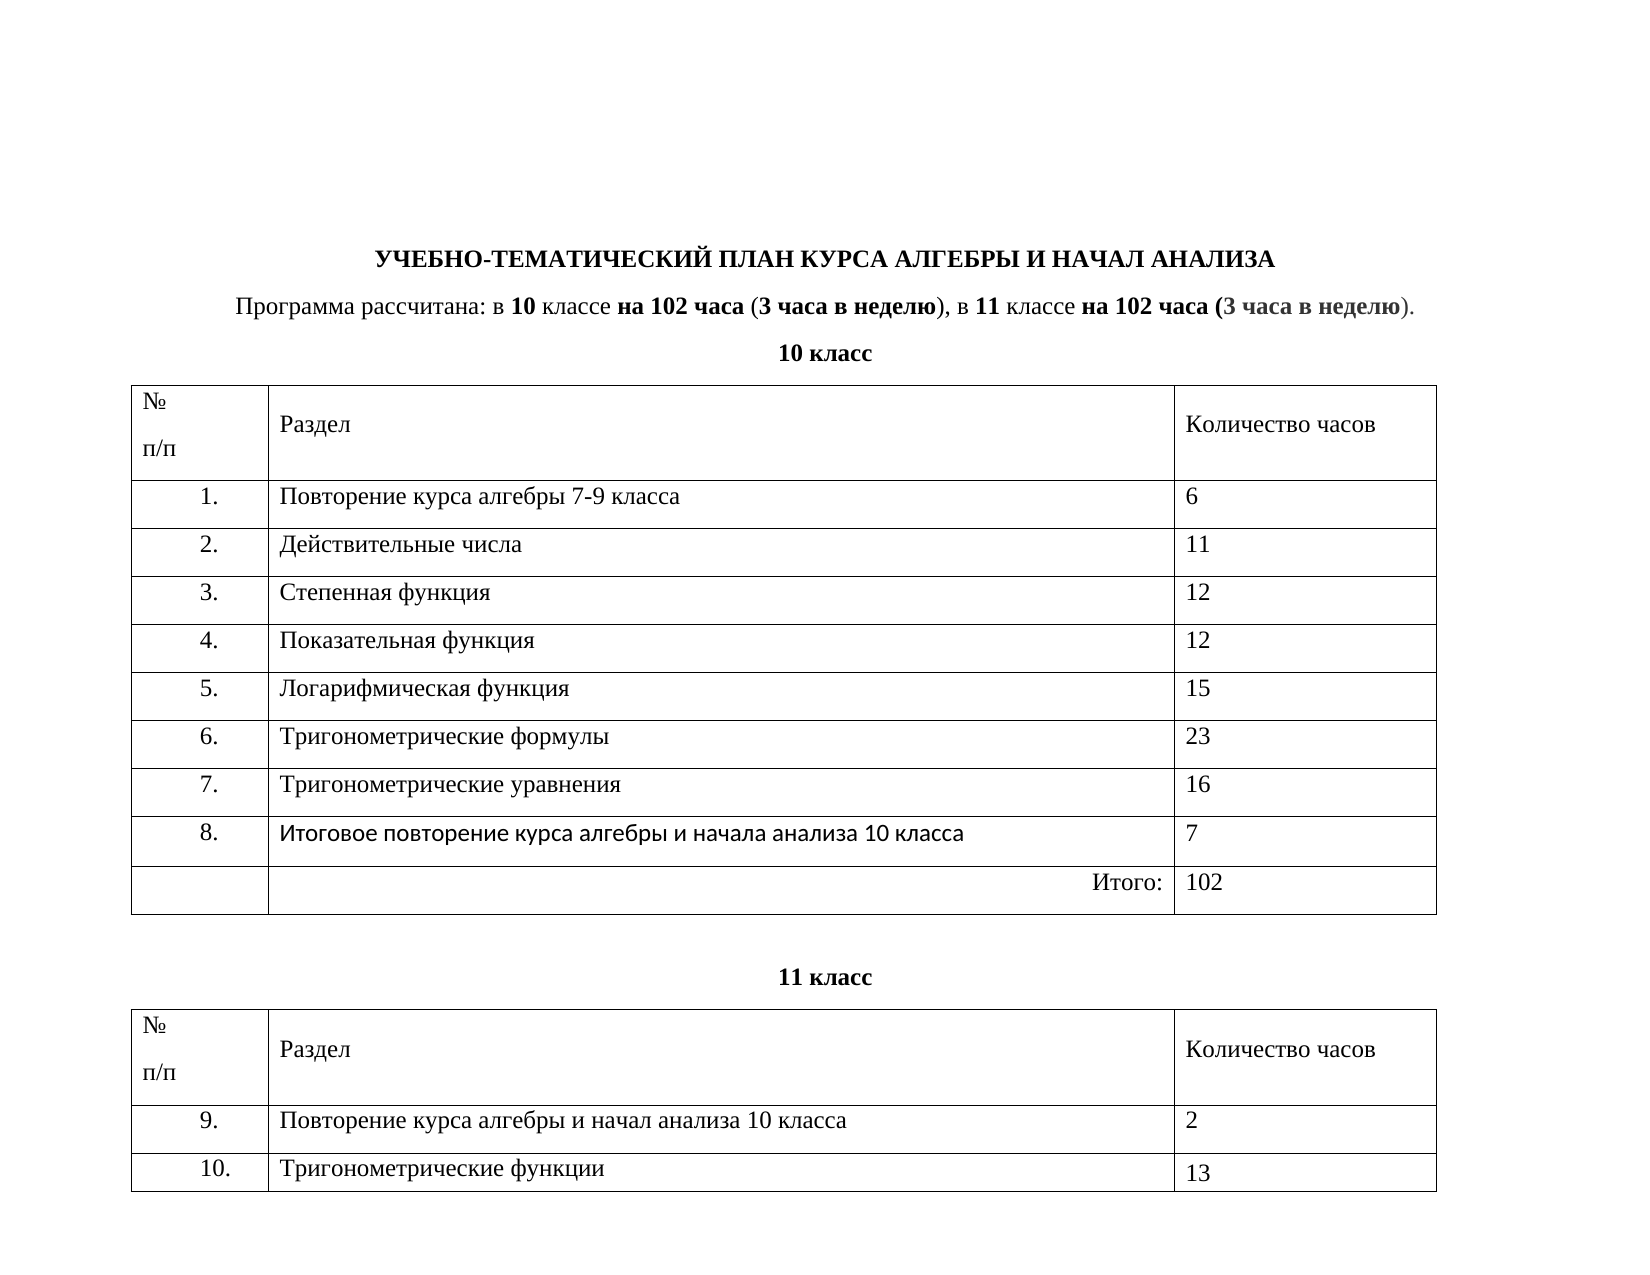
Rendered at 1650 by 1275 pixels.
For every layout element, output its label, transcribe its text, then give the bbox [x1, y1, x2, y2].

table_cell [132, 817, 268, 866]
table_cell 7 [1175, 817, 1436, 866]
table_header № п/п [132, 386, 268, 480]
table_cell 16 [1175, 769, 1436, 816]
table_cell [269, 1154, 1174, 1191]
table_cell [132, 867, 268, 914]
table_cell 13 [1175, 1154, 1436, 1191]
table_cell Повторение курса алгебры и начал анализа 10 класса [269, 1106, 1174, 1152]
table_cell [132, 1154, 268, 1191]
table_header Количество часов [1175, 1010, 1436, 1104]
table_cell 15 [1175, 673, 1436, 720]
table_cell Показательная функция [269, 625, 1174, 672]
text УЧЕБНО-ТЕМАТИЧЕСКИЙ ПЛАН КУРСА АЛГЕБРЫ И НАЧАЛ АНАЛИЗА [75, 244, 1575, 272]
table_cell [132, 673, 268, 720]
table_cell 12 [1175, 577, 1436, 624]
table_cell 6 [1175, 481, 1436, 528]
table_cell 23 [1175, 721, 1436, 768]
table_header № п/п [132, 1010, 268, 1104]
table_cell [132, 529, 268, 576]
table_cell Итоговое повторение курса алгебры и начала анализа 10 класса [269, 817, 1174, 866]
table_cell Степенная функция [269, 577, 1174, 624]
table_cell 2 [1175, 1106, 1436, 1152]
table_header Раздел [269, 1010, 1174, 1104]
table_cell [132, 577, 268, 624]
table_cell 12 [1175, 625, 1436, 672]
table_cell [132, 721, 268, 768]
table_header Раздел [269, 386, 1174, 480]
table_header Количество часов [1175, 386, 1436, 480]
table_cell [132, 625, 268, 672]
table_cell Тригонометрические формулы [269, 721, 1174, 768]
text 10 класс [75, 338, 1575, 367]
table_cell [132, 1106, 268, 1152]
table_cell Действительные числа [269, 529, 1174, 576]
table_cell 102 [1175, 867, 1436, 914]
table_cell Повторение курса алгебры 7-9 класса [269, 481, 1174, 528]
text Программа рассчитана: в 10 классе на 102 часа (3 часа в неделю), в 11 классе на 102 часа (3 часа в неделю). [75, 291, 1575, 319]
table_cell [132, 769, 268, 816]
table_cell Логарифмическая функция [269, 673, 1174, 720]
table_cell [132, 481, 268, 528]
table_cell Тригонометрические уравнения [269, 769, 1174, 816]
table_cell 11 [1175, 529, 1436, 576]
text 11 класс [75, 962, 1575, 991]
table_cell Итого: [269, 867, 1174, 914]
